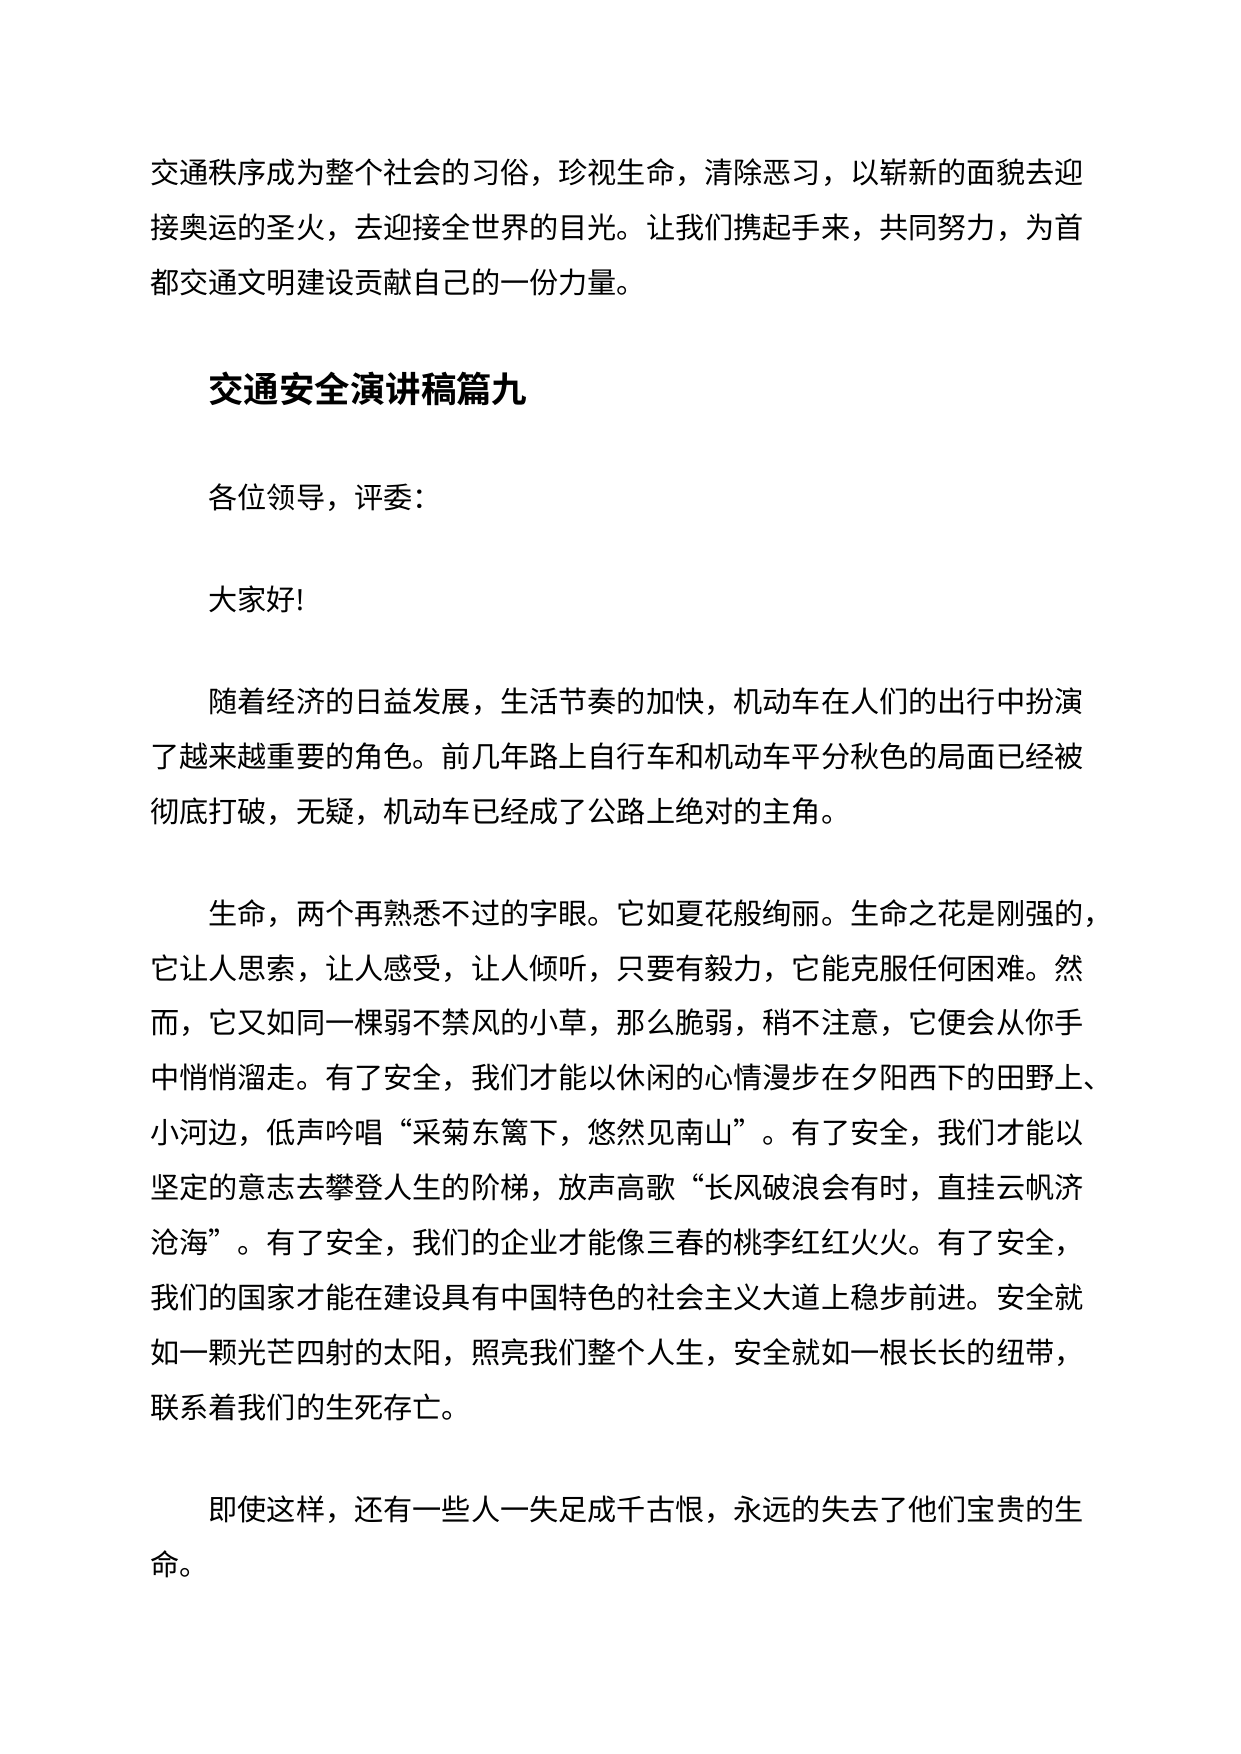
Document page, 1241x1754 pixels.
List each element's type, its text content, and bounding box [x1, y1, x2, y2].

text 生命，两个再熟悉不过的字眼。它如夏花般绚丽。生命之花是刚强的，它让人思索，让人感受，让人倾听，只要有毅力，它能克服任何困难。然而，它又如同一棵弱不禁风的小草，那么脆弱，稍不注意，它便会从你手中悄悄溜走。有了安全，我们才能以休闲的心情漫步在夕阳西下的田野上、小河边，低声吟唱“采菊东篱下，悠然见南山”。有了安全，我们才能以坚定的意志去攀登人生的阶梯，放声高歌“长风破浪会有时，直挂云帆济沧海”。有了安全，我们的企业才能像三春的桃李红红火火。有了安全，我们的国家才能在建设具有中国特色的社会主义大道上稳步前进。安全就如一颗光芒四射的太阳，照亮我们整个人生，安全就如一根长长的纽带，联系着我们的生死存亡。 [150, 890, 1090, 1427]
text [150, 150, 1090, 302]
text 交通安全演讲稿篇九 [150, 362, 1090, 413]
text 大家好! [150, 577, 1090, 619]
text 各位领导，评委： [150, 475, 1090, 517]
text 即使这样，还有一些人一失足成千古恨，永远的失去了他们宝贵的生命。 [150, 1486, 1090, 1583]
text 随着经济的日益发展，生活节奏的加快，机动车在人们的出行中扮演了越来越重要的角色。前几年路上自行车和机动车平分秋色的局面已经被彻底打破，无疑，机动车已经成了公路上绝对的主角。 [150, 679, 1090, 831]
